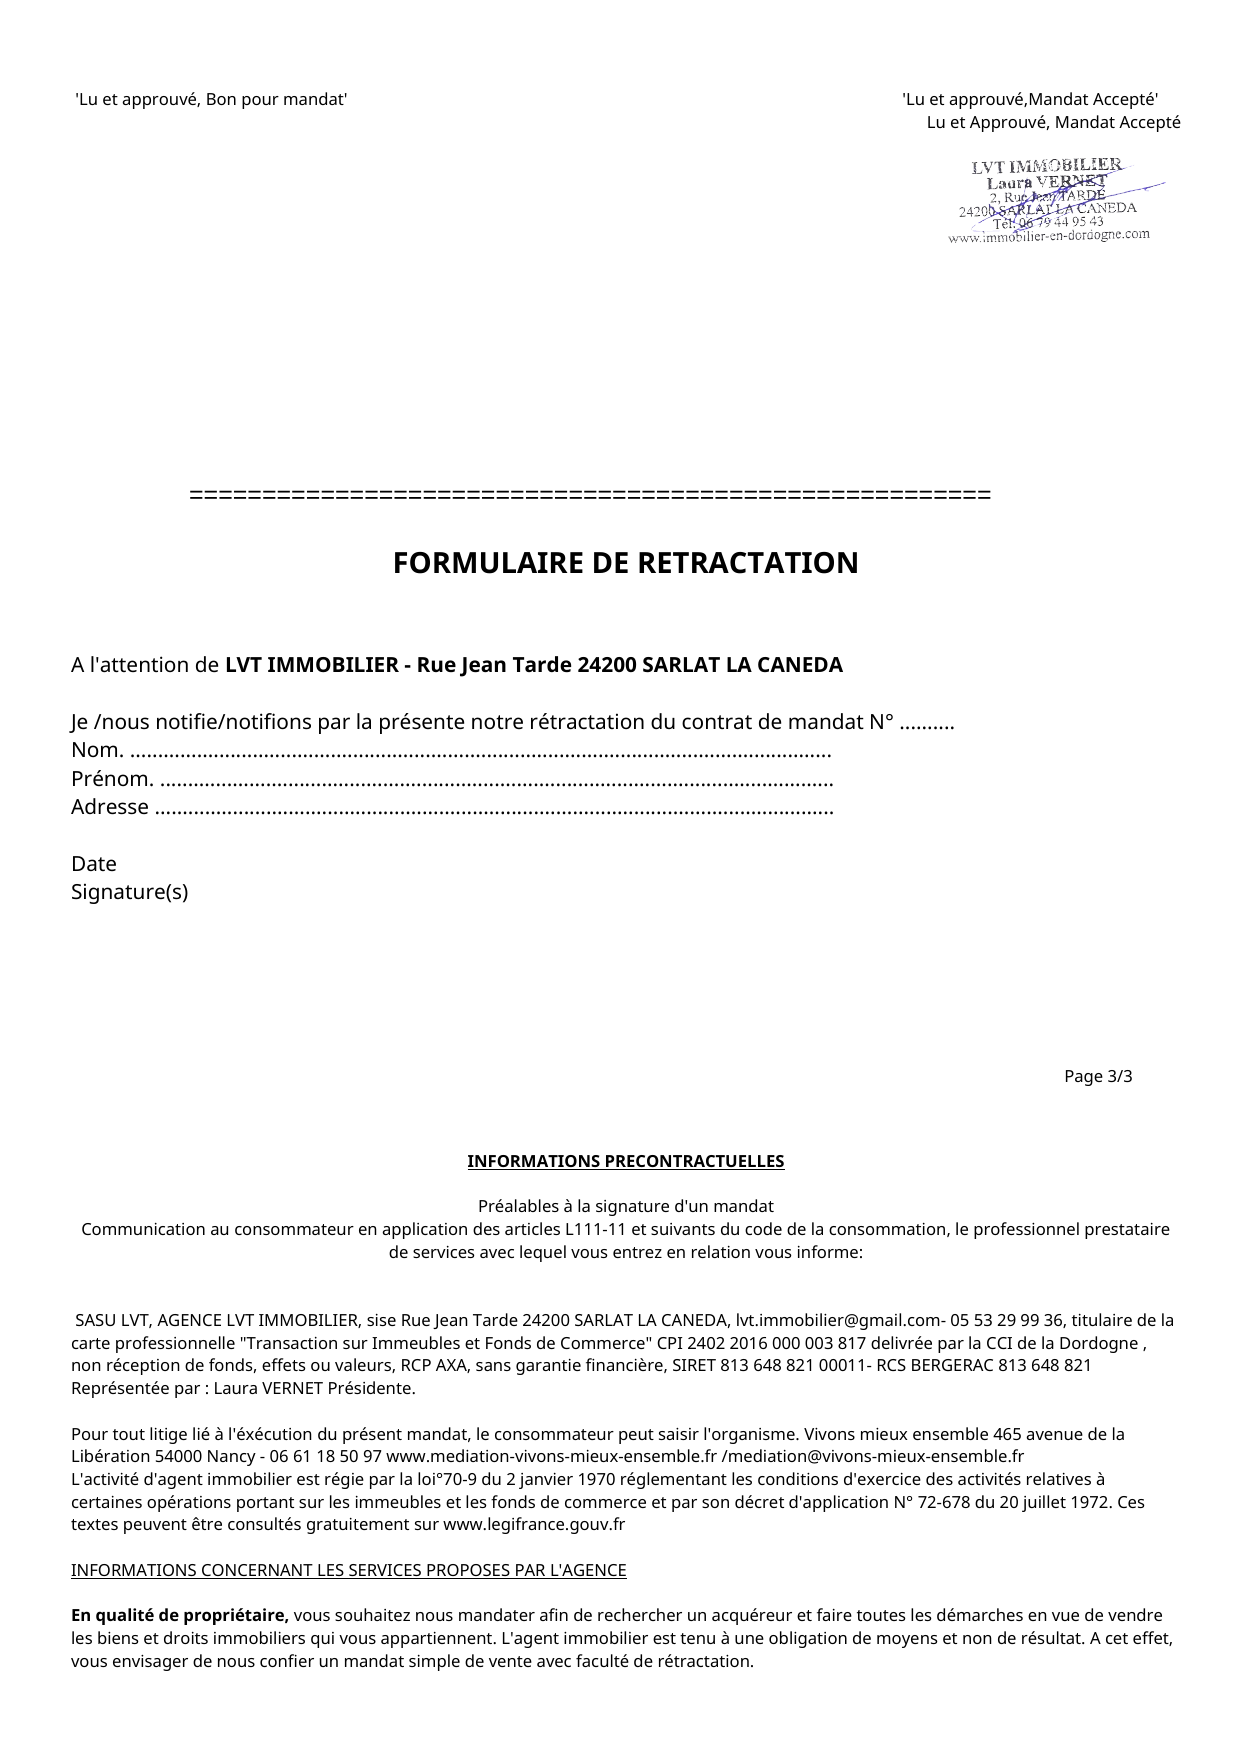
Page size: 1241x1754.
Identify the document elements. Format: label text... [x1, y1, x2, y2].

text Préalables à la signature d'un mandat [71, 1195, 1181, 1218]
text Date [71, 849, 1181, 877]
text 'Lu et approuvé, Bon pour mandat' 'Lu et approuvé,Mandat Accepté' [71, 88, 1181, 111]
text Communication au consommateur en application des articles L111-11 et suivants du code de la consommation, le professionnel prestataire de services avec lequel vous entrez en relation vous informe: [71, 1218, 1181, 1263]
text Je /nous notifie/notifions par la présente notre rétractation du contrat de mandat N° .......... [71, 707, 1181, 735]
text FORMULAIRE DE RETRACTATION [71, 542, 1181, 582]
text SASU LVT, AGENCE LVT IMMOBILIER, sise Rue Jean Tarde 24200 SARLAT LA CANEDA, lvt.immobilier@gmail.com- 05 53 29 99 36, titulaire de la carte professionnelle "Transaction sur Immeubles et Fonds de Commerce" CPI 2402 2016 000 003 817 delivrée par la CCI de la Dordogne , non réception de fonds, effets ou valeurs, RCP AXA, sans garantie financière, SIRET 813 648 821 00011- RCS BERGERAC 813 648 821 Représentée par : Laura VERNET Présidente. [71, 1309, 1181, 1399]
text INFORMATIONS PRECONTRACTUELLES [71, 1150, 1181, 1172]
text ======================================================= [71, 480, 1181, 508]
text Prénom. ......................................................................................................................... [71, 764, 1181, 792]
text Nom. .............................................................................................................................. [71, 735, 1181, 764]
text L'activité d'agent immobilier est régie par la loi°70-9 du 2 janvier 1970 réglementant les conditions d'exercice des activités relatives à certaines opérations portant sur les immeubles et les fonds de commerce et par son décret d'application N° 72-678 du 20 juillet 1972. Ces textes peuvent être consultés gratuitement sur www.legifrance.gouv.fr [71, 1468, 1181, 1536]
text Pour tout litige lié à l'éxécution du présent mandat, le consommateur peut saisir l'organisme. Vivons mieux ensemble 465 avenue de la Libération 54000 Nancy - 06 61 18 50 97 www.mediation-vivons-mieux-ensemble.fr /mediation@vivons-mieux-ensemble.fr [71, 1422, 1181, 1468]
text En qualité de propriétaire, vous souhaitez nous mandater afin de rechercher un acquéreur et faire toutes les démarches en vue de vendre les biens et droits immobiliers qui vous appartiennent. L'agent immobilier est tenu à une obligation de moyens et non de résultat. A cet effet, vous envisager de nous confier un mandat simple de vente avec faculté de rétractation. [71, 1604, 1181, 1672]
text A l'attention de LVT IMMOBILIER - Rue Jean Tarde 24200 SARLAT LA CANEDA [71, 650, 1181, 678]
text Signature(s) [71, 877, 1181, 906]
text INFORMATIONS CONCERNANT LES SERVICES PROPOSES PAR L'AGENCE [71, 1558, 1181, 1581]
text Page 3/3 [71, 1064, 1181, 1087]
text Adresse .......................................................................................................................... [71, 792, 1181, 821]
text Lu et Approuvé, Mandat Accepté [71, 111, 1181, 133]
picture [935, 133, 1182, 263]
